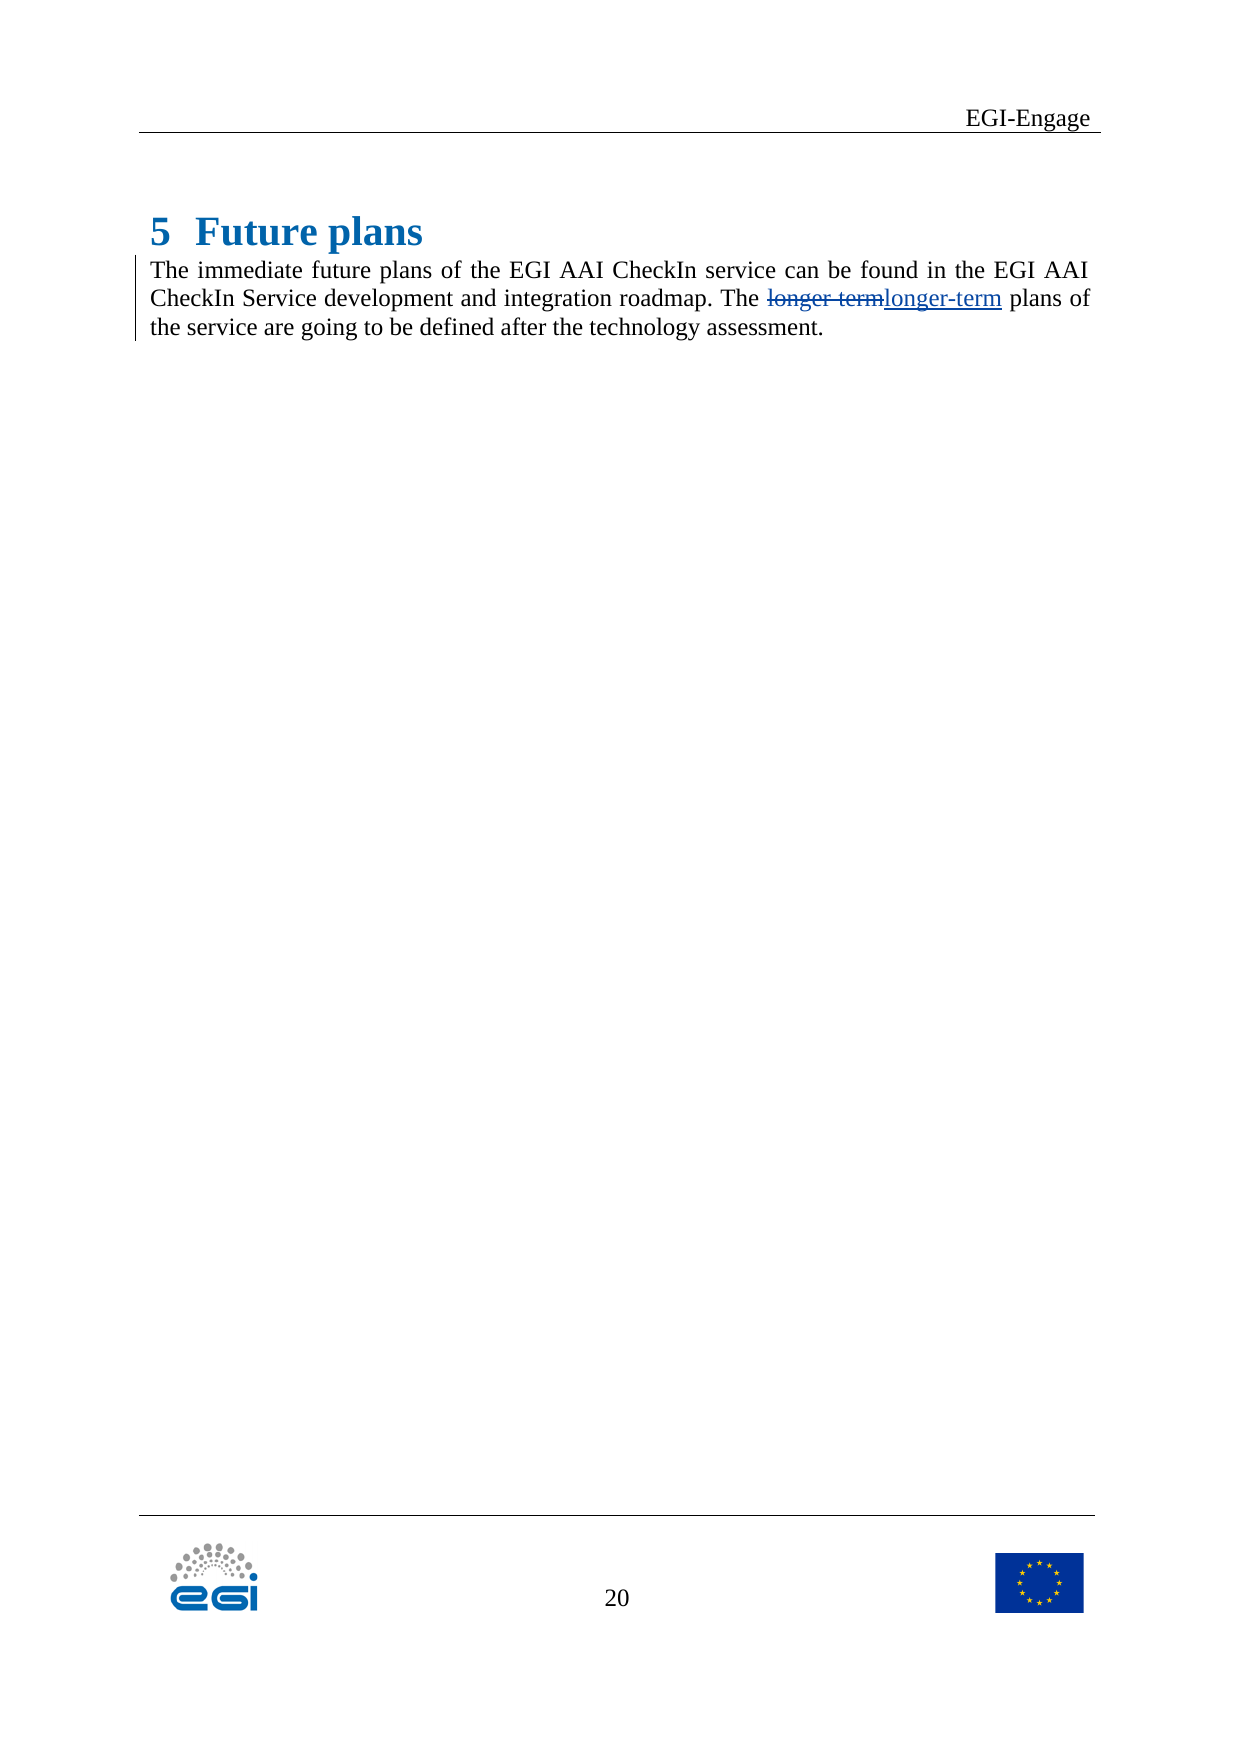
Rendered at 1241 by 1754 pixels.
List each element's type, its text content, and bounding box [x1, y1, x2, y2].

text The immediate future plans of the EGI AAI CheckIn service can be found in the EGI AAI CheckIn Service development and integration roadmap. The plans of the service are going to be defined after the technology assessment. [150, 255, 1090, 341]
picture [995, 1553, 1084, 1613]
picture [150, 1541, 276, 1613]
subtitle Future plans [150, 207, 1090, 255]
